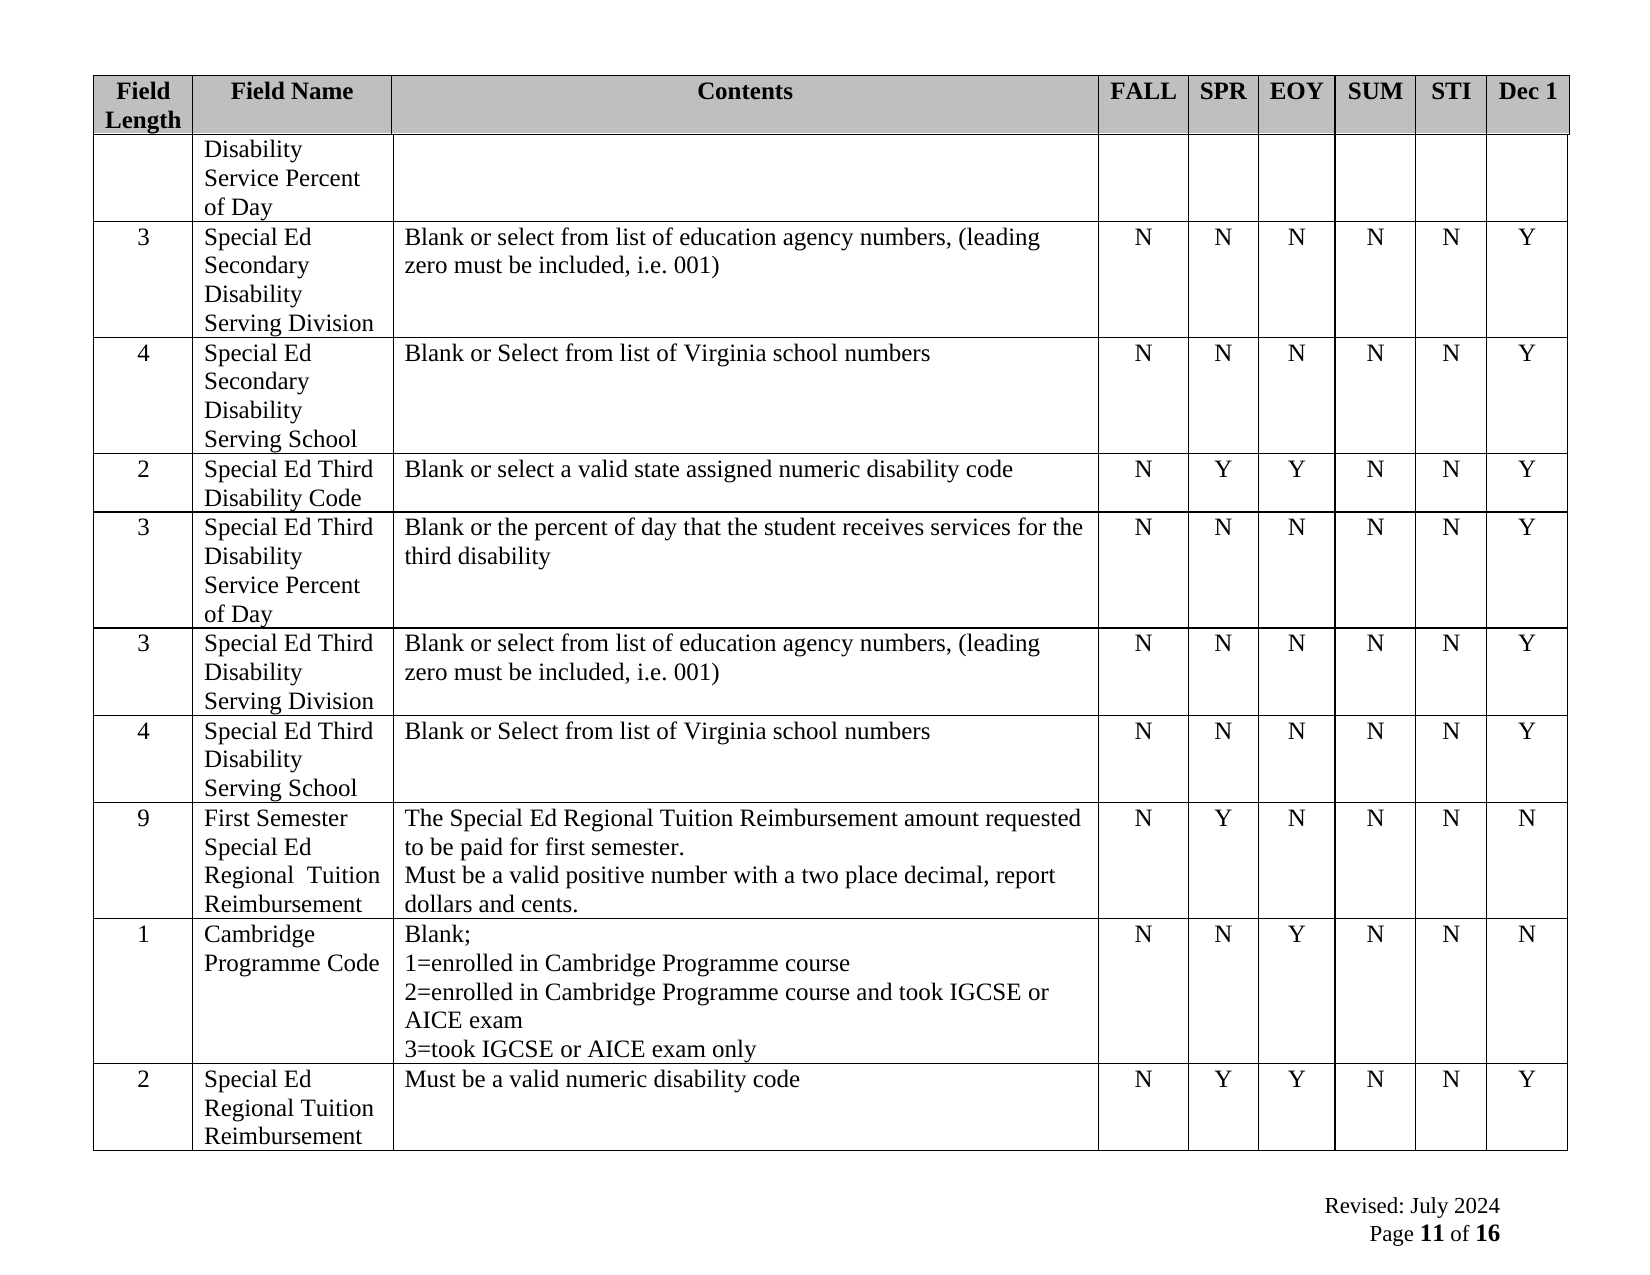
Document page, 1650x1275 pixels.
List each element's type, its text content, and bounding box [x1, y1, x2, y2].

table_cell Y [1259, 1064, 1334, 1150]
table_cell N [1416, 454, 1486, 511]
table_cell N [1416, 135, 1486, 221]
table_cell N [1416, 716, 1486, 802]
table_cell N [1259, 629, 1334, 715]
table_cell N [1416, 513, 1486, 627]
table_header Field Name [193, 76, 391, 133]
table_header Field Length [94, 76, 192, 133]
table_cell Special Ed Third Disability Serving Division [193, 629, 393, 715]
table_cell Y [1189, 803, 1258, 918]
table_cell Blank; 1=enrolled in Cambridge Programme course 2=enrolled in Cambridge Programme course and took IGCSE or AICE exam 3=took IGCSE or AICE exam only [394, 919, 1098, 1063]
table_cell 2 [94, 1064, 192, 1150]
table_cell N [1336, 338, 1415, 453]
table_header FALL [1099, 76, 1188, 133]
table_cell 2 [94, 454, 192, 511]
table_cell Y [1487, 629, 1567, 715]
table_header Contents [392, 76, 1098, 133]
table_cell Must be a valid numeric disability code [394, 1064, 1098, 1150]
table_cell Blank or Select from list of Virginia school numbers [394, 716, 1098, 802]
table_header STI [1416, 76, 1486, 133]
table_cell N [1416, 919, 1486, 1063]
table_cell N [1099, 629, 1188, 715]
table_cell N [1416, 1064, 1486, 1150]
table_cell Y [1487, 716, 1567, 802]
table_cell N [1099, 919, 1188, 1063]
table_cell N [1189, 338, 1258, 453]
table_cell N [1487, 919, 1567, 1063]
table_cell Blank or Select from list of Virginia school numbers [394, 338, 1098, 453]
table_cell Y [1487, 338, 1567, 453]
table_cell Blank or the percent of day that the student receives services for the third disability [394, 513, 1098, 627]
table_cell Blank or select a valid state assigned numeric disability code [394, 454, 1098, 511]
table_header SUM [1336, 76, 1415, 133]
table_cell 4 [94, 716, 192, 802]
table_cell Special Ed Third Disability Service Percent of Day [193, 513, 393, 627]
table_cell Y [1487, 513, 1567, 627]
table_cell N [1259, 135, 1334, 221]
table_cell N [1099, 803, 1188, 918]
table_cell N [1099, 338, 1188, 453]
table_cell N [1336, 1064, 1415, 1150]
table_header SPR [1189, 76, 1258, 133]
table_cell 3 [94, 135, 192, 221]
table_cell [193, 135, 393, 221]
table_cell Special Ed Secondary Disability Serving Division [193, 222, 393, 337]
table_cell N [1336, 222, 1415, 337]
table_cell Y [1487, 1064, 1567, 1150]
table_cell 4 [94, 338, 192, 453]
table_cell N [1099, 135, 1188, 221]
table_cell N [1189, 919, 1258, 1063]
table_cell Y [1189, 1064, 1258, 1150]
table_cell N [1189, 716, 1258, 802]
table_cell N [1487, 803, 1567, 918]
table_cell Special Ed Secondary Disability Serving School [193, 338, 393, 453]
table_cell N [1099, 1064, 1188, 1150]
table_cell 3 [94, 222, 192, 337]
table_cell N [1259, 222, 1334, 337]
table_cell N [1336, 716, 1415, 802]
table_cell Special Ed Third Disability Code [193, 454, 393, 511]
table_cell 3 [94, 629, 192, 715]
table_cell Cambridge Programme Code [193, 919, 393, 1063]
table_cell 3 [94, 513, 192, 627]
table_cell The Special Ed Regional Tuition Reimbursement amount requested to be paid for first semester. Must be a valid positive number with a two place decimal, report dollars and cents. [394, 803, 1098, 918]
table_cell N [1259, 716, 1334, 802]
table_cell Special Ed Third Disability Serving School [193, 716, 393, 802]
table_cell Y [1487, 222, 1567, 337]
table_cell 9 [94, 803, 192, 918]
table_cell Blank or select from list of education agency numbers, (leading zero must be included, i.e. 001) [394, 222, 1098, 337]
table_cell N [1259, 803, 1334, 918]
table_cell N [1099, 716, 1188, 802]
table_cell N [1259, 513, 1334, 627]
table_cell N [1336, 629, 1415, 715]
table_header Dec 1 [1487, 76, 1569, 133]
table_cell Y [1189, 454, 1258, 511]
table_cell N [1189, 513, 1258, 627]
table_cell Y [1487, 454, 1567, 511]
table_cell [193, 1064, 393, 1150]
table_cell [394, 135, 1098, 221]
table_cell N [1416, 803, 1486, 918]
table_cell N [1336, 803, 1415, 918]
table_cell N [1336, 919, 1415, 1063]
table_cell N [1416, 629, 1486, 715]
table_cell 1 [94, 919, 192, 1063]
table_cell N [1416, 338, 1486, 453]
table_cell N [1416, 222, 1486, 337]
table_cell Blank or select from list of education agency numbers, (leading zero must be included, i.e. 001) [394, 629, 1098, 715]
table_cell N [1189, 135, 1258, 221]
table_cell N [1336, 135, 1415, 221]
table_cell N [1099, 454, 1188, 511]
table_cell Y [1259, 919, 1334, 1063]
table_header EOY [1259, 76, 1334, 133]
table_cell N [1189, 629, 1258, 715]
table_cell N [1259, 338, 1334, 453]
table_cell N [1189, 222, 1258, 337]
table_cell N [1336, 454, 1415, 511]
table_cell N [1336, 513, 1415, 627]
table_cell N [1099, 513, 1188, 627]
table_cell Y [1487, 135, 1567, 221]
table_cell N [1099, 222, 1188, 337]
table_cell Y [1259, 454, 1334, 511]
table_cell First Semester Special Ed Regional Tuition Reimbursement [193, 803, 393, 918]
